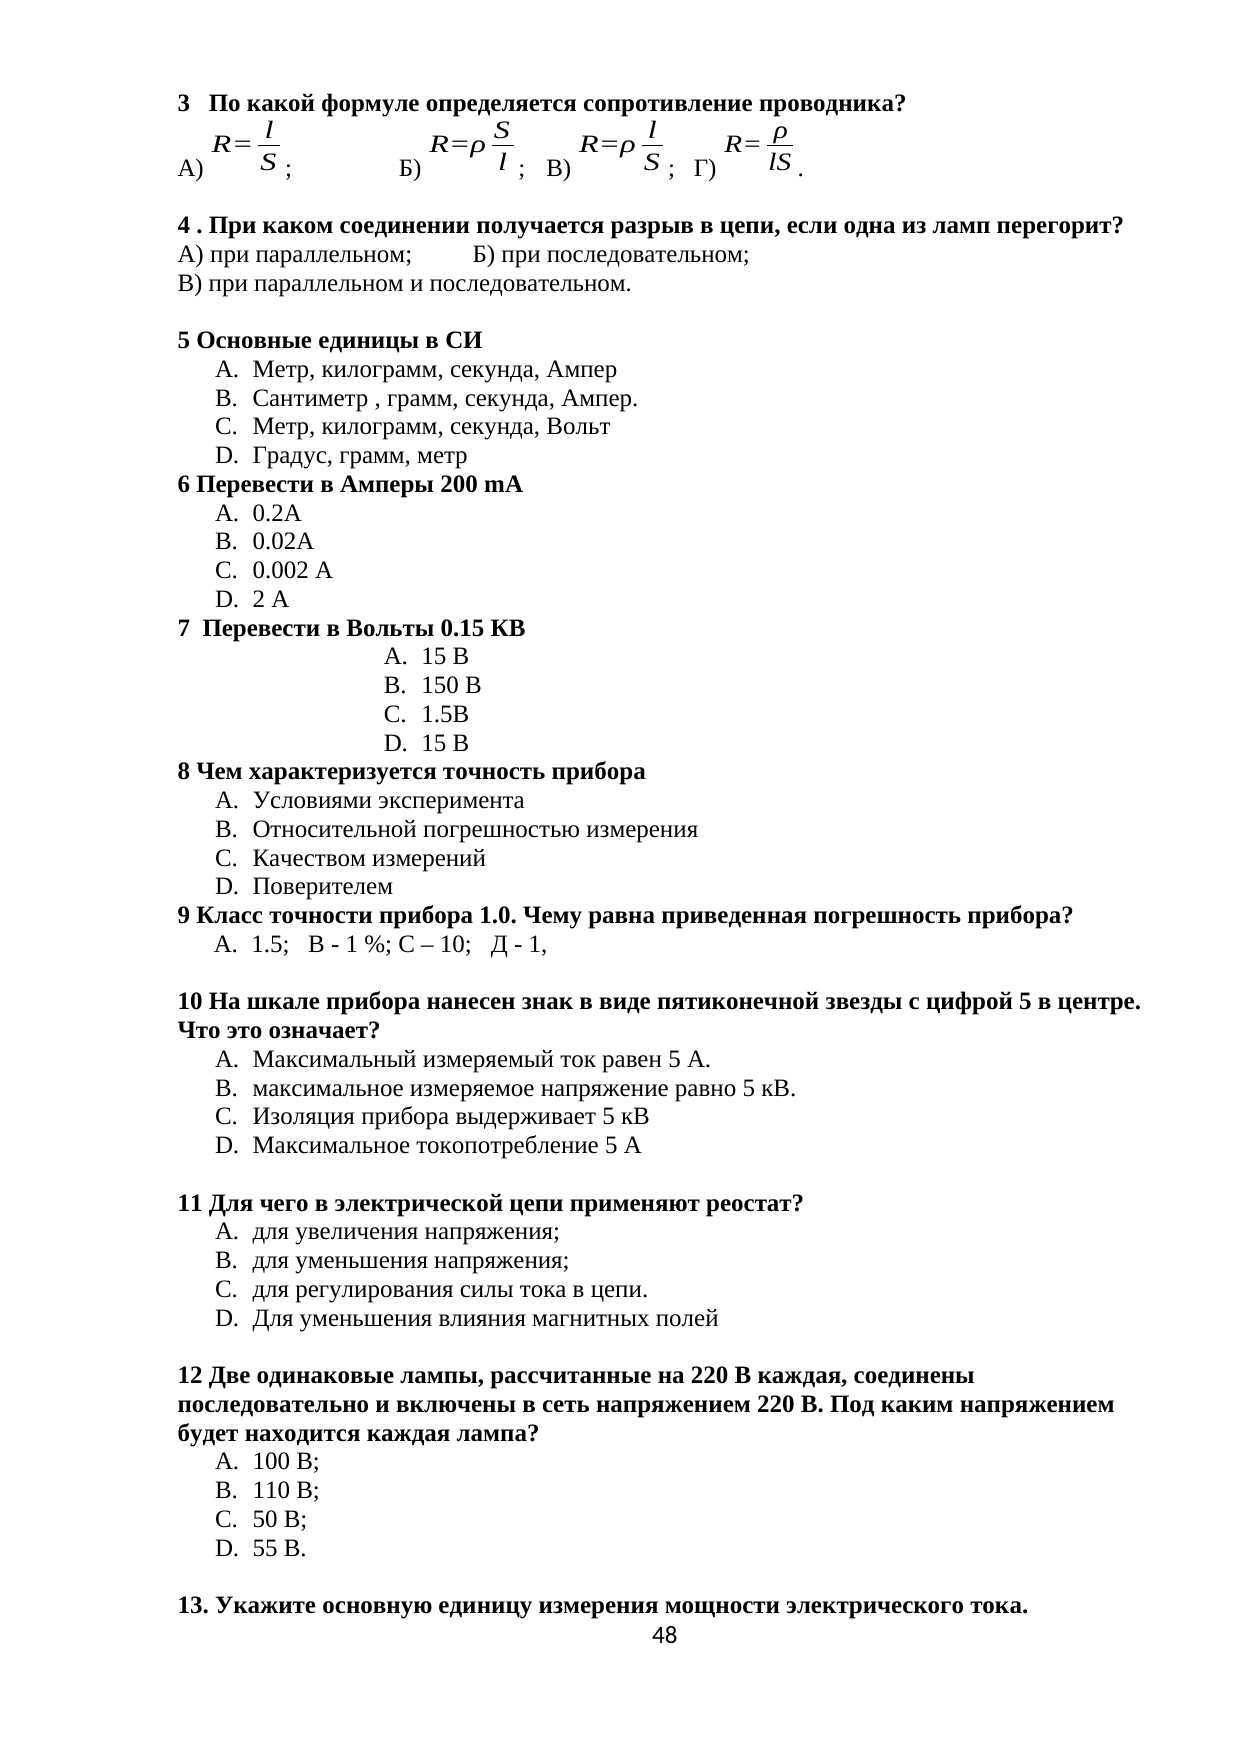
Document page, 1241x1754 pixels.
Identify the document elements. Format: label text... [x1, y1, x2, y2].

list для регулирования силы тока в цепи. [215, 1274, 1152, 1303]
text А) ; Б) ; В) ; Г) . [177, 117, 1152, 181]
text 13. Укажите основную единицу измерения мощности электрического тока. [177, 1590, 1152, 1619]
list Градус, грамм, метр [215, 440, 1152, 469]
list 110 В; [215, 1475, 1152, 1504]
text 12 Две одинаковые лампы, рассчитанные на 220 В каждая, соединены последовательно и включены в сеть напряжением 220 В. Под каким напряжением будет находится каждая лампа? [177, 1360, 1152, 1446]
list 15 В [383, 641, 1152, 670]
text 11 Для чего в электрической цепи применяют реостат? [177, 1188, 1152, 1216]
text А) при параллельном; Б) при последовательном; [177, 239, 1152, 268]
text 5 Основные единицы в СИ [177, 325, 1152, 354]
list Относительной погрешностью измерения [215, 814, 1152, 843]
list 2 А [215, 584, 1152, 613]
list 150 В [383, 670, 1152, 699]
list Максимальный измеряемый ток равен 5 А. [215, 1044, 1152, 1073]
list Поверителем [215, 871, 1152, 900]
list 0.02А [215, 526, 1152, 555]
text В) при параллельном и последовательном. [177, 268, 1152, 296]
list Максимальное токопотребление 5 А [215, 1130, 1152, 1159]
list Условиями эксперимента [215, 785, 1152, 814]
list 1.5В [383, 699, 1152, 728]
list Для уменьшения влияния магнитных полей [215, 1303, 1152, 1331]
text 4 . При каком соединении получается разрыв в цепи, если одна из ламп перегорит? [177, 210, 1152, 239]
list 100 В; [215, 1446, 1152, 1475]
list 0.002 А [215, 555, 1152, 584]
list 15 В [383, 728, 1152, 756]
text 10 На шкале прибора нанесен знак в виде пятиконечной звезды с цифрой 5 в центре. Что это означает? [177, 986, 1152, 1044]
text 7 Перевести в Вольты 0.15 КВ [177, 613, 1152, 641]
list максимальное измеряемое напряжение равно 5 кВ. [215, 1073, 1152, 1101]
list для уменьшения напряжения; [215, 1245, 1152, 1274]
list 0.2А [215, 498, 1152, 526]
list 50 В; [215, 1504, 1152, 1533]
list Качеством измерений [215, 843, 1152, 871]
list Метр, килограмм, секунда, Вольт [215, 411, 1152, 440]
list 55 В. [215, 1533, 1152, 1561]
text 9 Класс точности прибора 1.0. Чему равна приведенная погрешность прибора? [177, 900, 1152, 929]
list Сантиметр , грамм, секунда, Ампер. [215, 383, 1152, 411]
list Изоляция прибора выдерживает 5 кВ [215, 1101, 1152, 1130]
list для увеличения напряжения; [215, 1216, 1152, 1245]
list 1.5; В - 1 %; С – 10; Д - 1, [213, 929, 1152, 958]
text 8 Чем характеризуется точность прибора [177, 756, 1152, 785]
text 6 Перевести в Амперы 200 mА [177, 469, 1152, 498]
text 3 По какой формуле определяется сопротивление проводника? [177, 88, 1152, 117]
list Метр, килограмм, секунда, Ампер [215, 354, 1152, 383]
